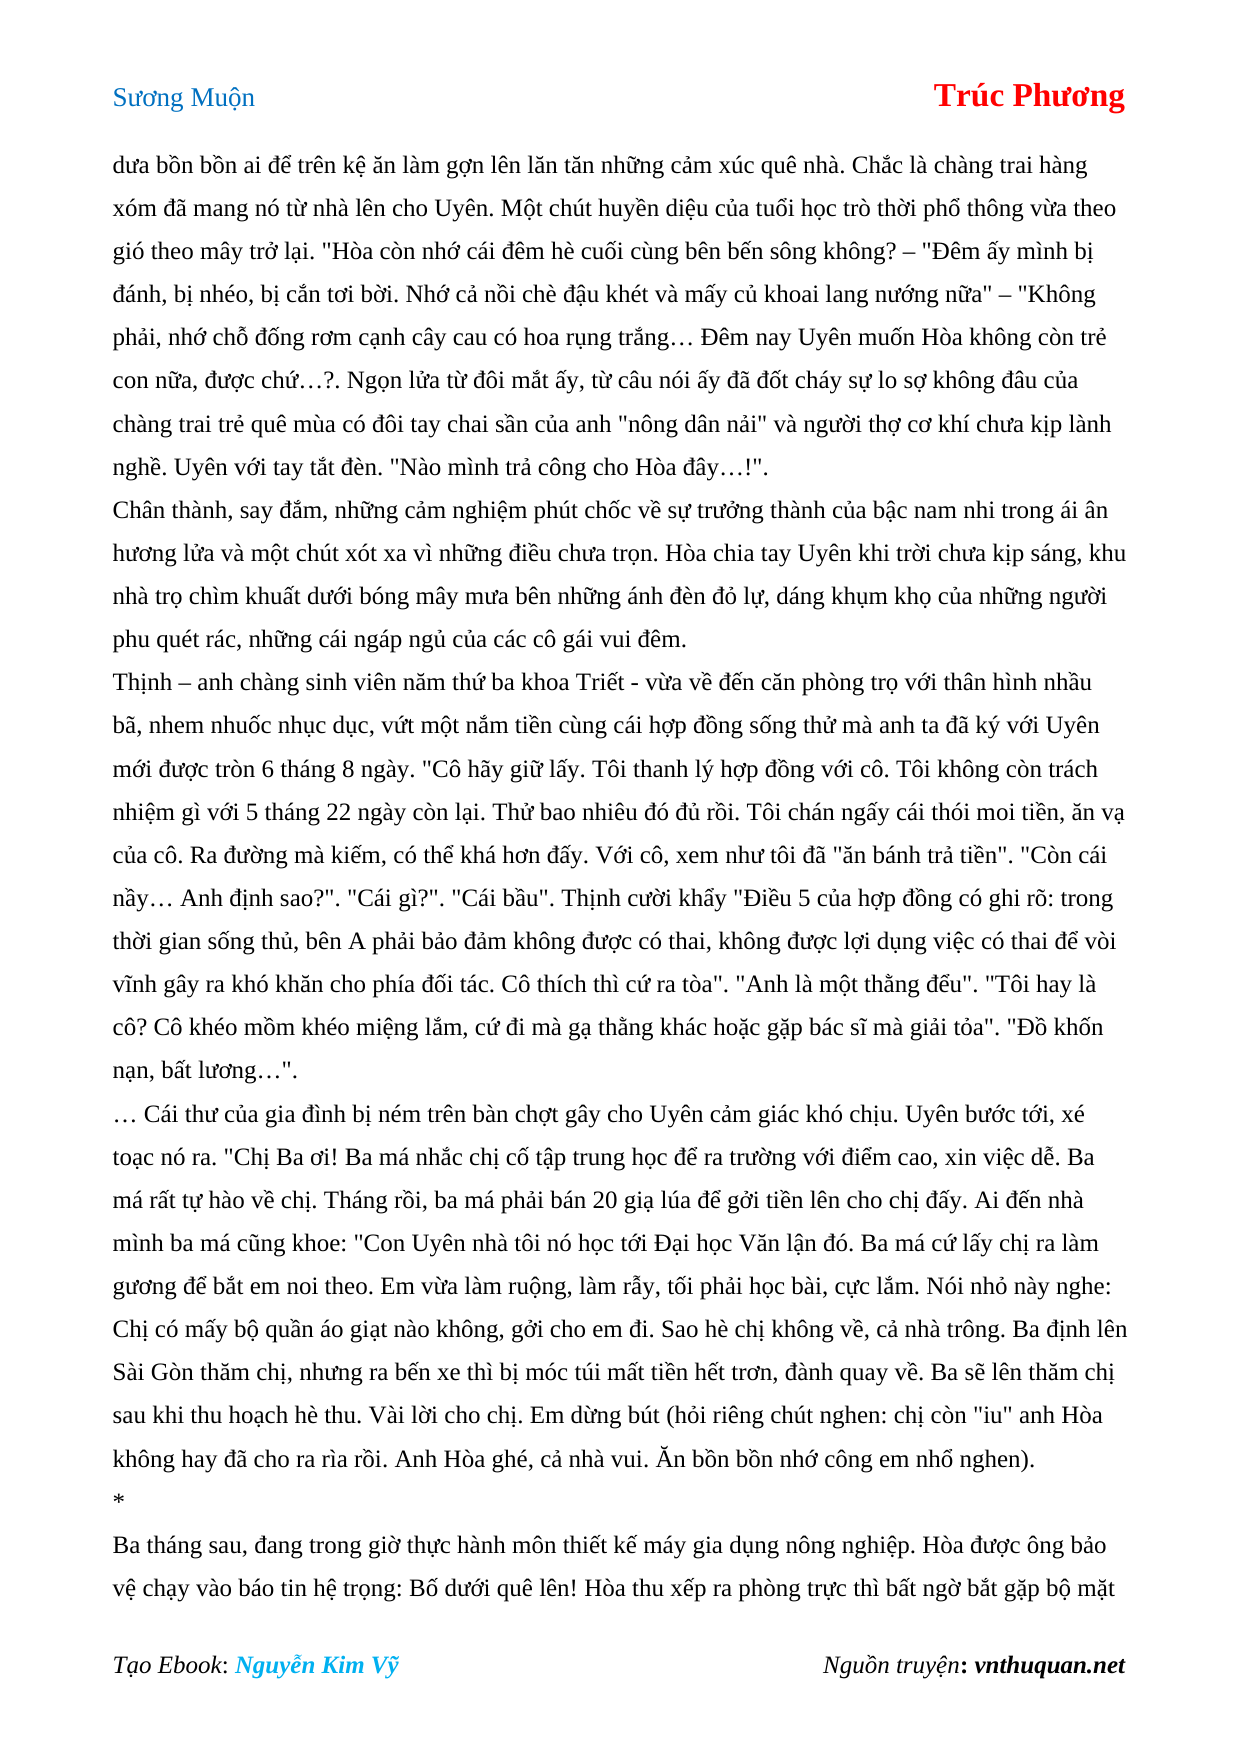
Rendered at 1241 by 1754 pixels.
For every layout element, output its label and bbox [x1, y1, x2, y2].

text [112, 150, 1128, 1602]
